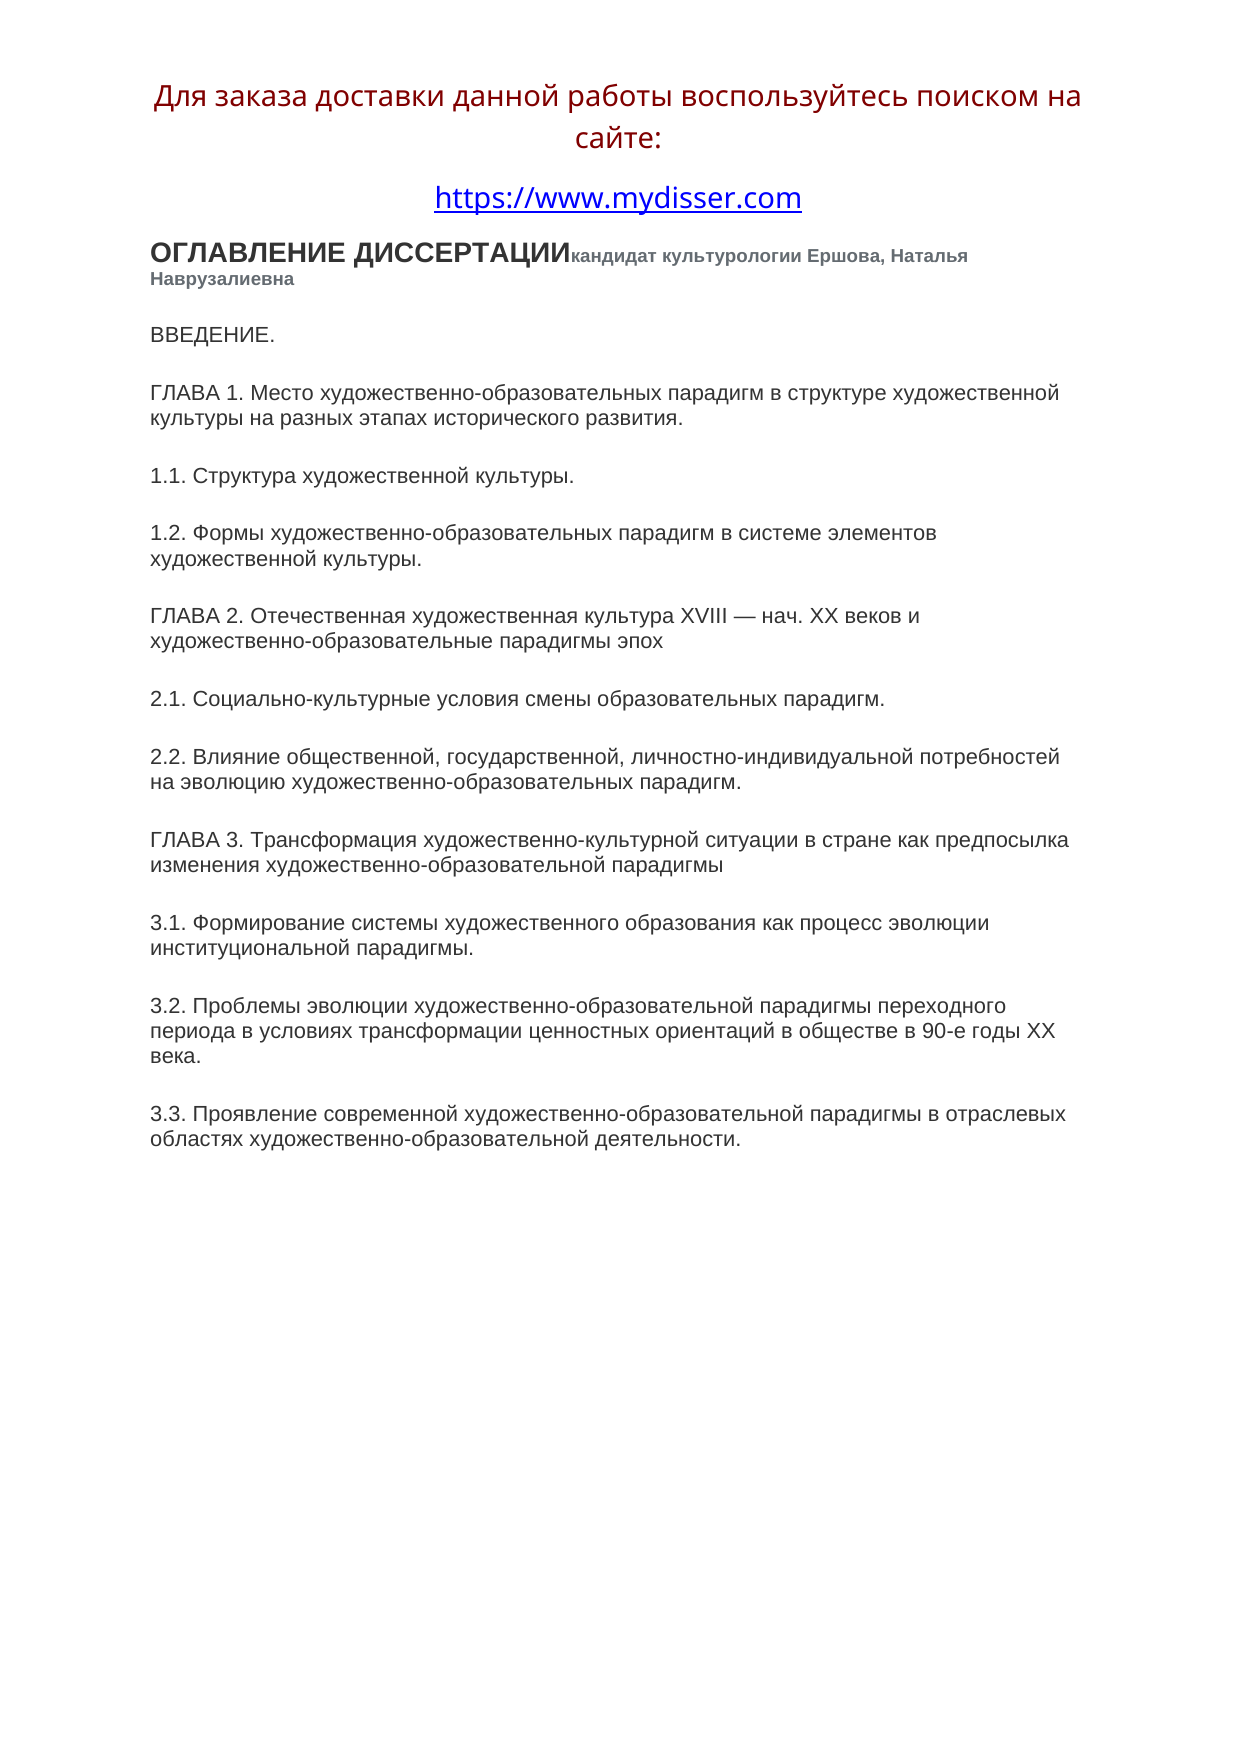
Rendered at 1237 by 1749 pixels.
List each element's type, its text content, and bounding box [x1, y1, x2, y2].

text 1.2. Формы художественно-образовательных парадигм в системе элементов художественной культуры. [150, 520, 1086, 571]
text ГЛАВА 2. Отечественная художественная культура XVIII — нач. XX веков и художественно-образовательные парадигмы эпох [150, 603, 1086, 654]
text 2.1. Социально-культурные условия смены образовательных парадигм. [150, 686, 1086, 711]
text 3.3. Проявление современной художественно-образовательной парадигмы в отраслевых областях художественно-образовательной деятельности. [150, 1101, 1086, 1151]
text 3.1. Формирование системы художественного образования как процесс эволюции институциональной парадигмы. [150, 910, 1086, 960]
text 2.2. Влияние общественной, государственной, личностно-индивидуальной потребностей на эволюцию художественно-образовательных парадигм. [150, 744, 1086, 794]
text ВВЕДЕНИЕ. [150, 322, 1086, 347]
subtitle Оглавление диссертациикандидат культурологии Ершова, Наталья Наврузалиевна [150, 236, 1086, 289]
text 1.1. Структура художественной культуры. [150, 463, 1086, 488]
text 3.2. Проблемы эволюции художественно-образовательной парадигмы переходного периода в условиях трансформации ценностных ориентаций в обществе в 90-е годы XX века. [150, 993, 1086, 1068]
text ГЛАВА 3. Трансформация художественно-культурной ситуации в стране как предпосылка изменения художественно-образовательной парадигмы [150, 827, 1086, 877]
text ГЛАВА 1. Место художественно-образовательных парадигм в структуре художественной культуры на разных этапах исторического развития. [150, 380, 1086, 430]
